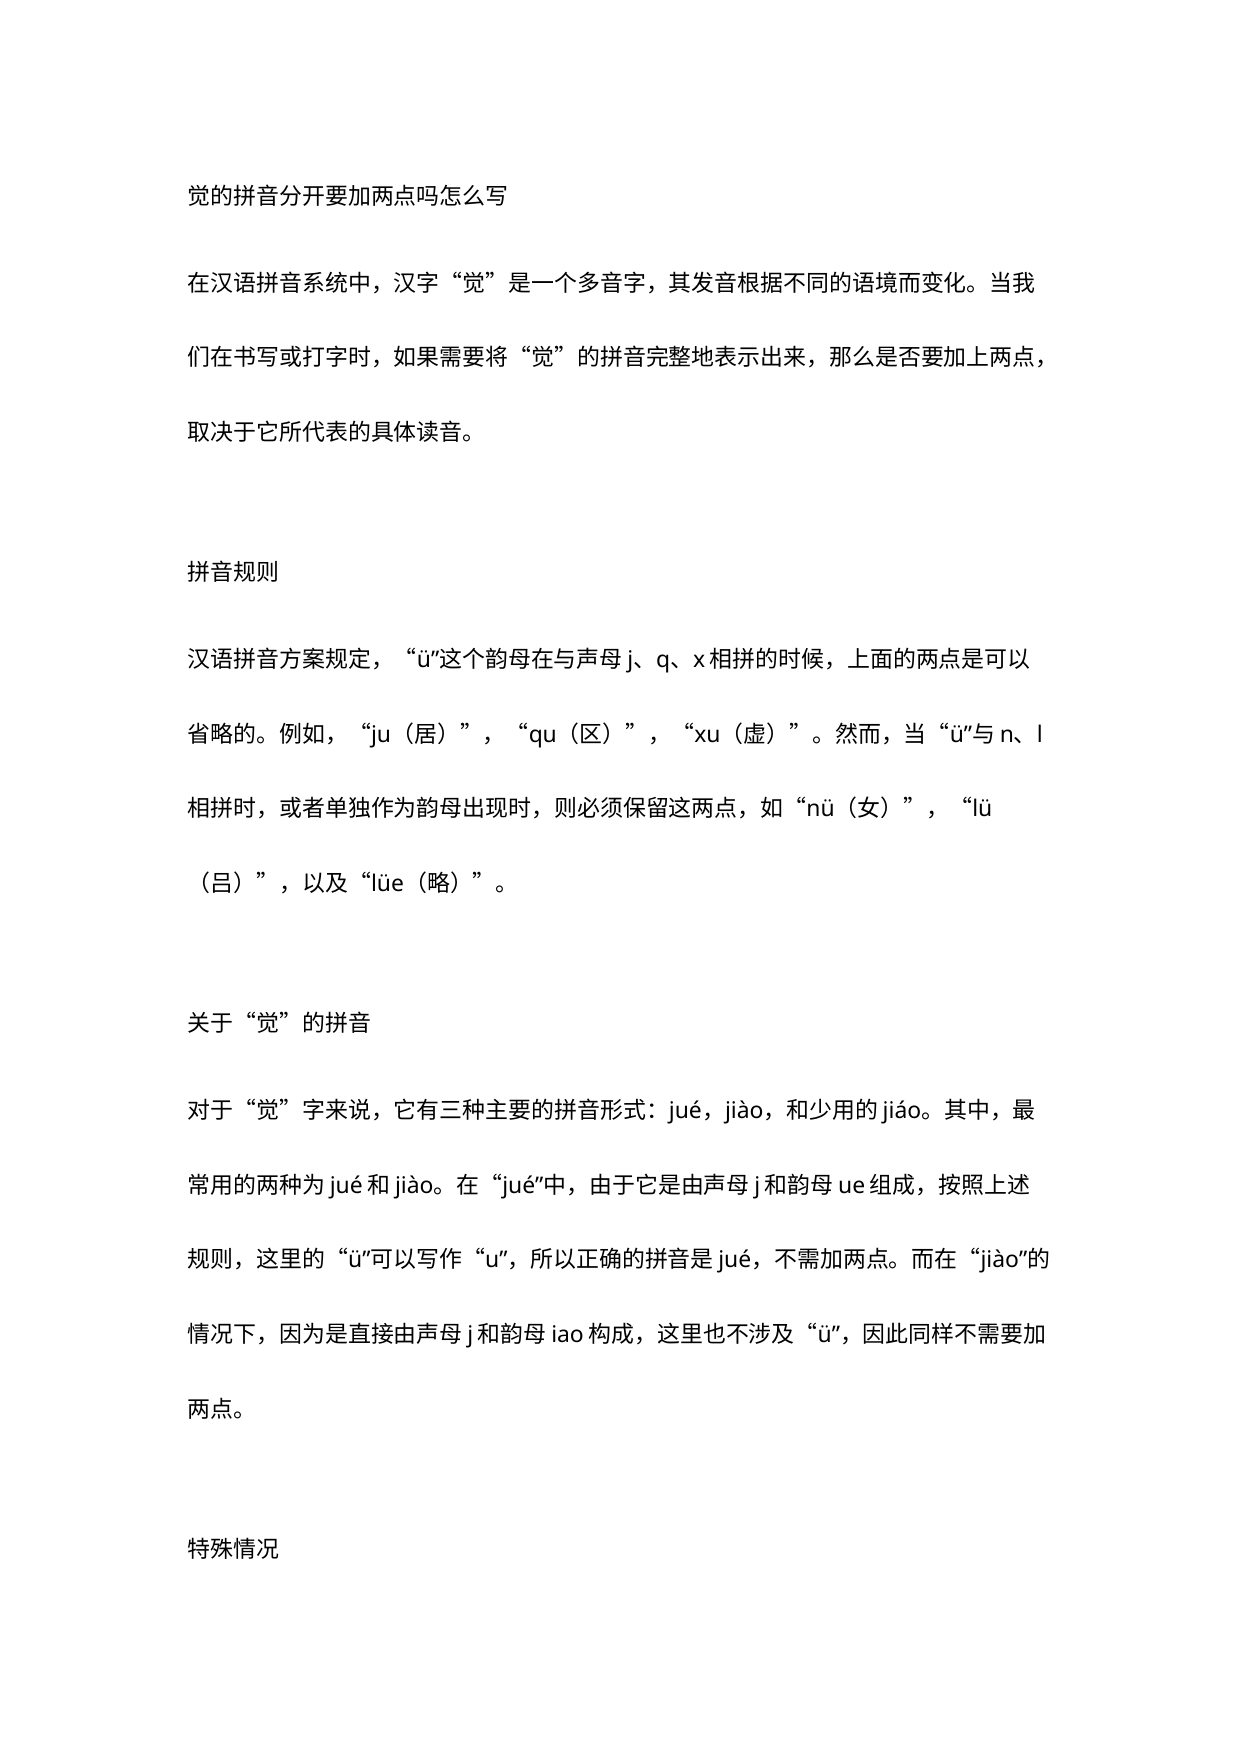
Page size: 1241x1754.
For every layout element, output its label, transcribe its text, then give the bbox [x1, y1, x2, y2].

text 在汉语拼音系统中，汉字“觉”是一个多音字，其发音根据不同的语境而变化。当我们在书写或打字时，如果需要将“觉”的拼音完整地表示出来，那么是否要加上两点，取决于它所代表的具体读音。 [187, 248, 1053, 463]
text 拼音规则 [187, 538, 1053, 603]
text 对于“觉”字来说，它有三种主要的拼音形式：jué，jiào，和少用的jiáo。其中，最常用的两种为jué和jiào。在“jué”中，由于它是由声母j和韵母ue组成，按照上述规则，这里的“ü”可以写作“u”，所以正确的拼音是jué，不需加两点。而在“jiào”的情况下，因为是直接由声母j和韵母iao构成，这里也不涉及“ü”，因此同样不需要加两点。 [187, 1076, 1053, 1440]
text 汉语拼音方案规定，“ü”这个韵母在与声母j、q、x相拼的时候，上面的两点是可以省略的。例如，“ju（居）”，“qu（区）”，“xu（虚）”。然而，当“ü”与n、l相拼时，或者单独作为韵母出现时，则必须保留这两点，如“nü（女）”，“lü（吕）”，以及“lüe（略）”。 [187, 625, 1053, 914]
text 关于“觉”的拼音 [187, 989, 1053, 1054]
text 特殊情况 [187, 1515, 1053, 1580]
text 觉的拼音分开要加两点吗怎么写 [187, 162, 1053, 227]
